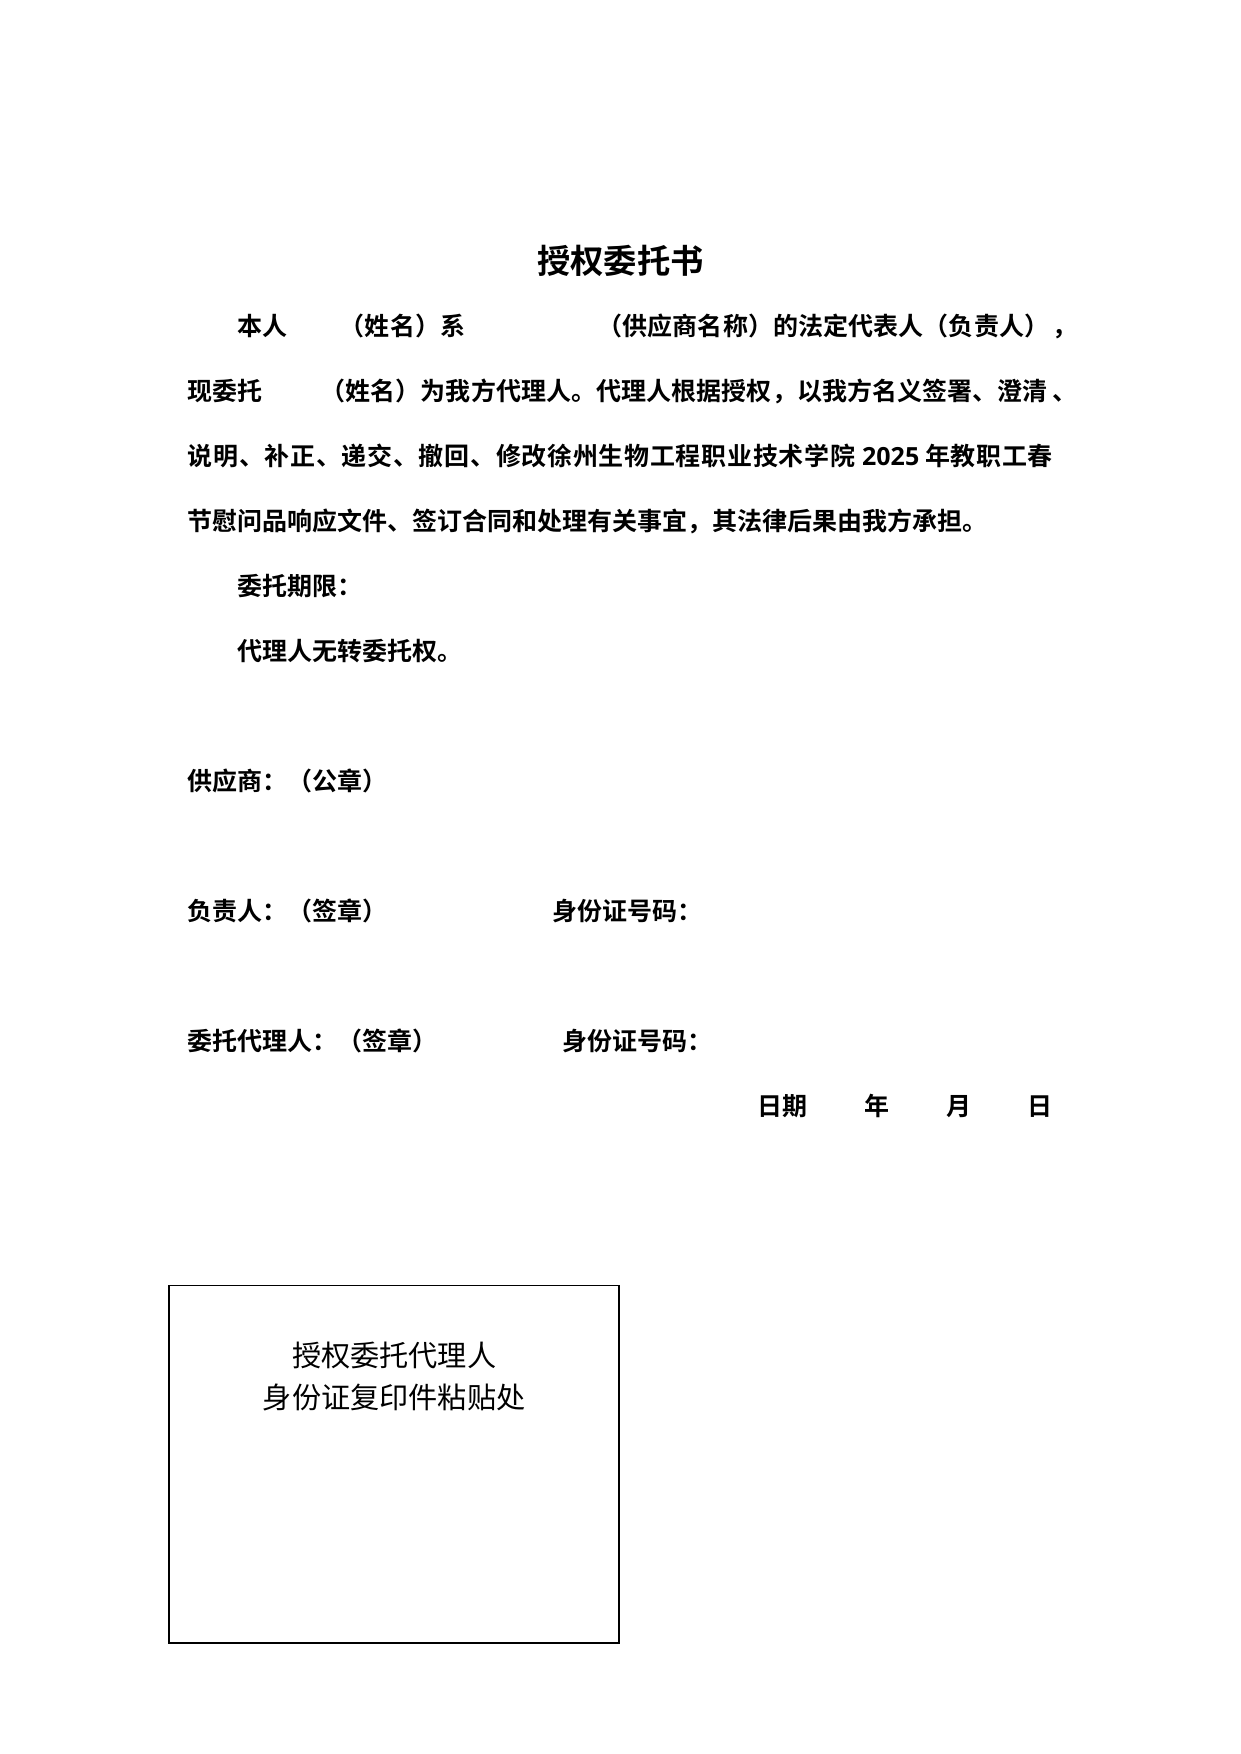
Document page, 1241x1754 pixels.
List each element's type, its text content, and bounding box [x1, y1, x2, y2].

text 日期 年 月 日 [187, 1072, 1053, 1137]
text 负责人：（签章） 身份证号码： [187, 877, 1053, 942]
text 授权委托书 [187, 227, 1053, 292]
text 供应商：（公章） [187, 747, 1053, 812]
text 本人 （姓名）系 （供应商名称）的法定代表人（负责人），现委托 （姓名）为我方代理人。代理人根据授权，以我方名义签署、澄清、说明、补正、递交、撤回、修改徐州生物工程职业技术学院2025年教职工春节慰问品响应文件、签订合同和处理有关事宜，其法律后果由我方承担。 [187, 292, 1053, 552]
text 委托代理人：（签章） 身份证号码： [187, 1007, 1053, 1072]
text 委托期限： [187, 552, 1053, 617]
text 代理人无转委托权。 [187, 617, 1053, 682]
